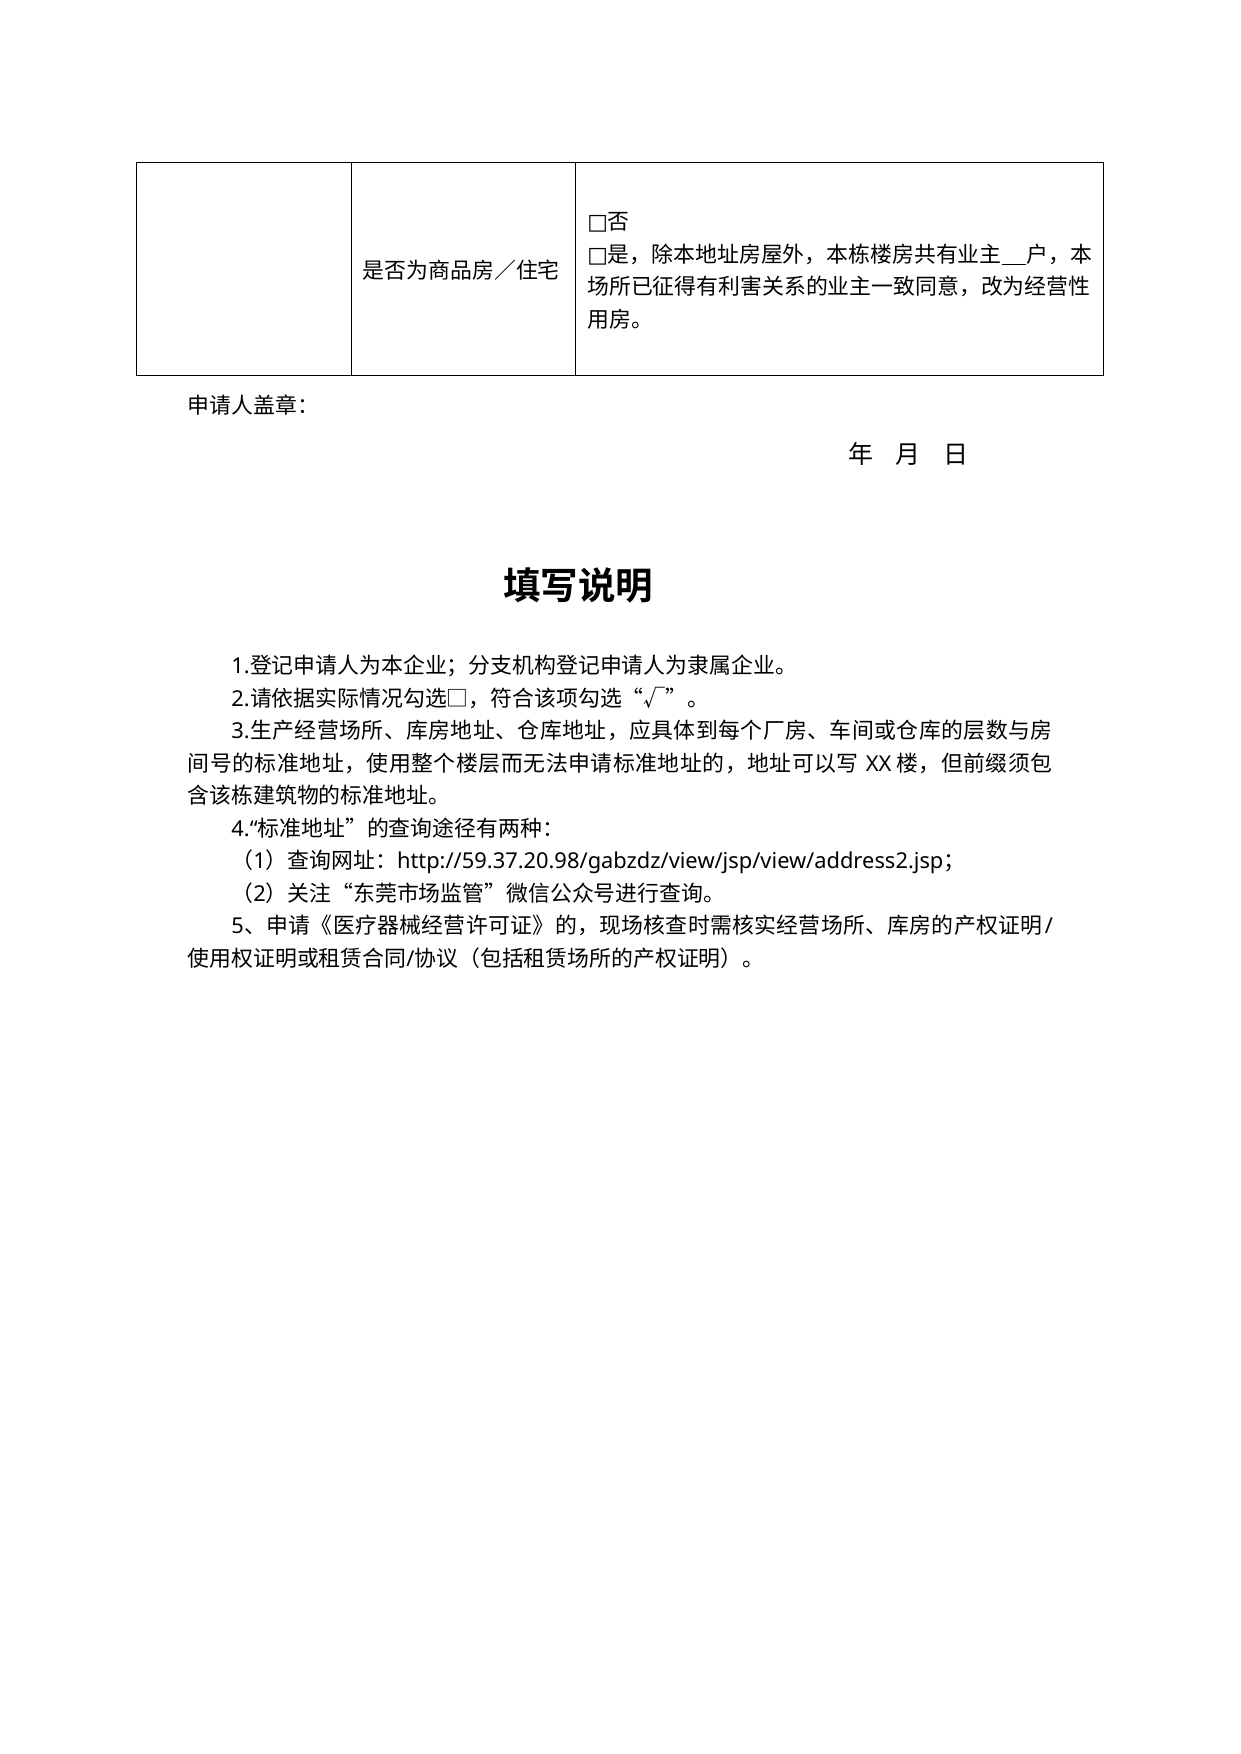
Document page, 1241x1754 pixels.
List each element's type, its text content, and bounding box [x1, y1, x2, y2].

text 年 月 日 [187, 421, 968, 486]
text （2）关注“东莞市场监管”微信公众号进行查询。 [187, 876, 1053, 908]
text 4.“标准地址”的查询途径有两种： [187, 811, 1053, 843]
table_cell 是否为商品房／住宅 [352, 163, 575, 374]
text 1.登记申请人为本企业；分支机构登记申请人为隶属企业。 [187, 648, 1053, 681]
text 5、申请《医疗器械经营许可证》的，现场核查时需核实经营场所、库房的产权证明/使用权证明或租赁合同/协议（包括租赁场所的产权证明）。 [187, 908, 1053, 973]
table_cell □否 □是，除本地址房屋外，本栋楼房共有业主 户，本场所已征得有利害关系的业主一致同意，改为经营性用房。 [576, 163, 1103, 374]
text 申请人盖章： [187, 388, 1053, 421]
text 3.生产经营场所、库房地址、仓库地址，应具体到每个厂房、车间或仓库的层数与房间号的标准地址，使用整个楼层而无法申请标准地址的，地址可以写XX楼，但前缀须包含该栋建筑物的标准地址。 [187, 713, 1053, 811]
text 2.请依据实际情况勾选□，符合该项勾选“√”。 [187, 681, 1053, 713]
text （1）查询网址：http://59.37.20.98/gabzdz/view/jsp/view/address2.jsp； [187, 843, 1053, 876]
text 填写说明 [187, 551, 968, 616]
